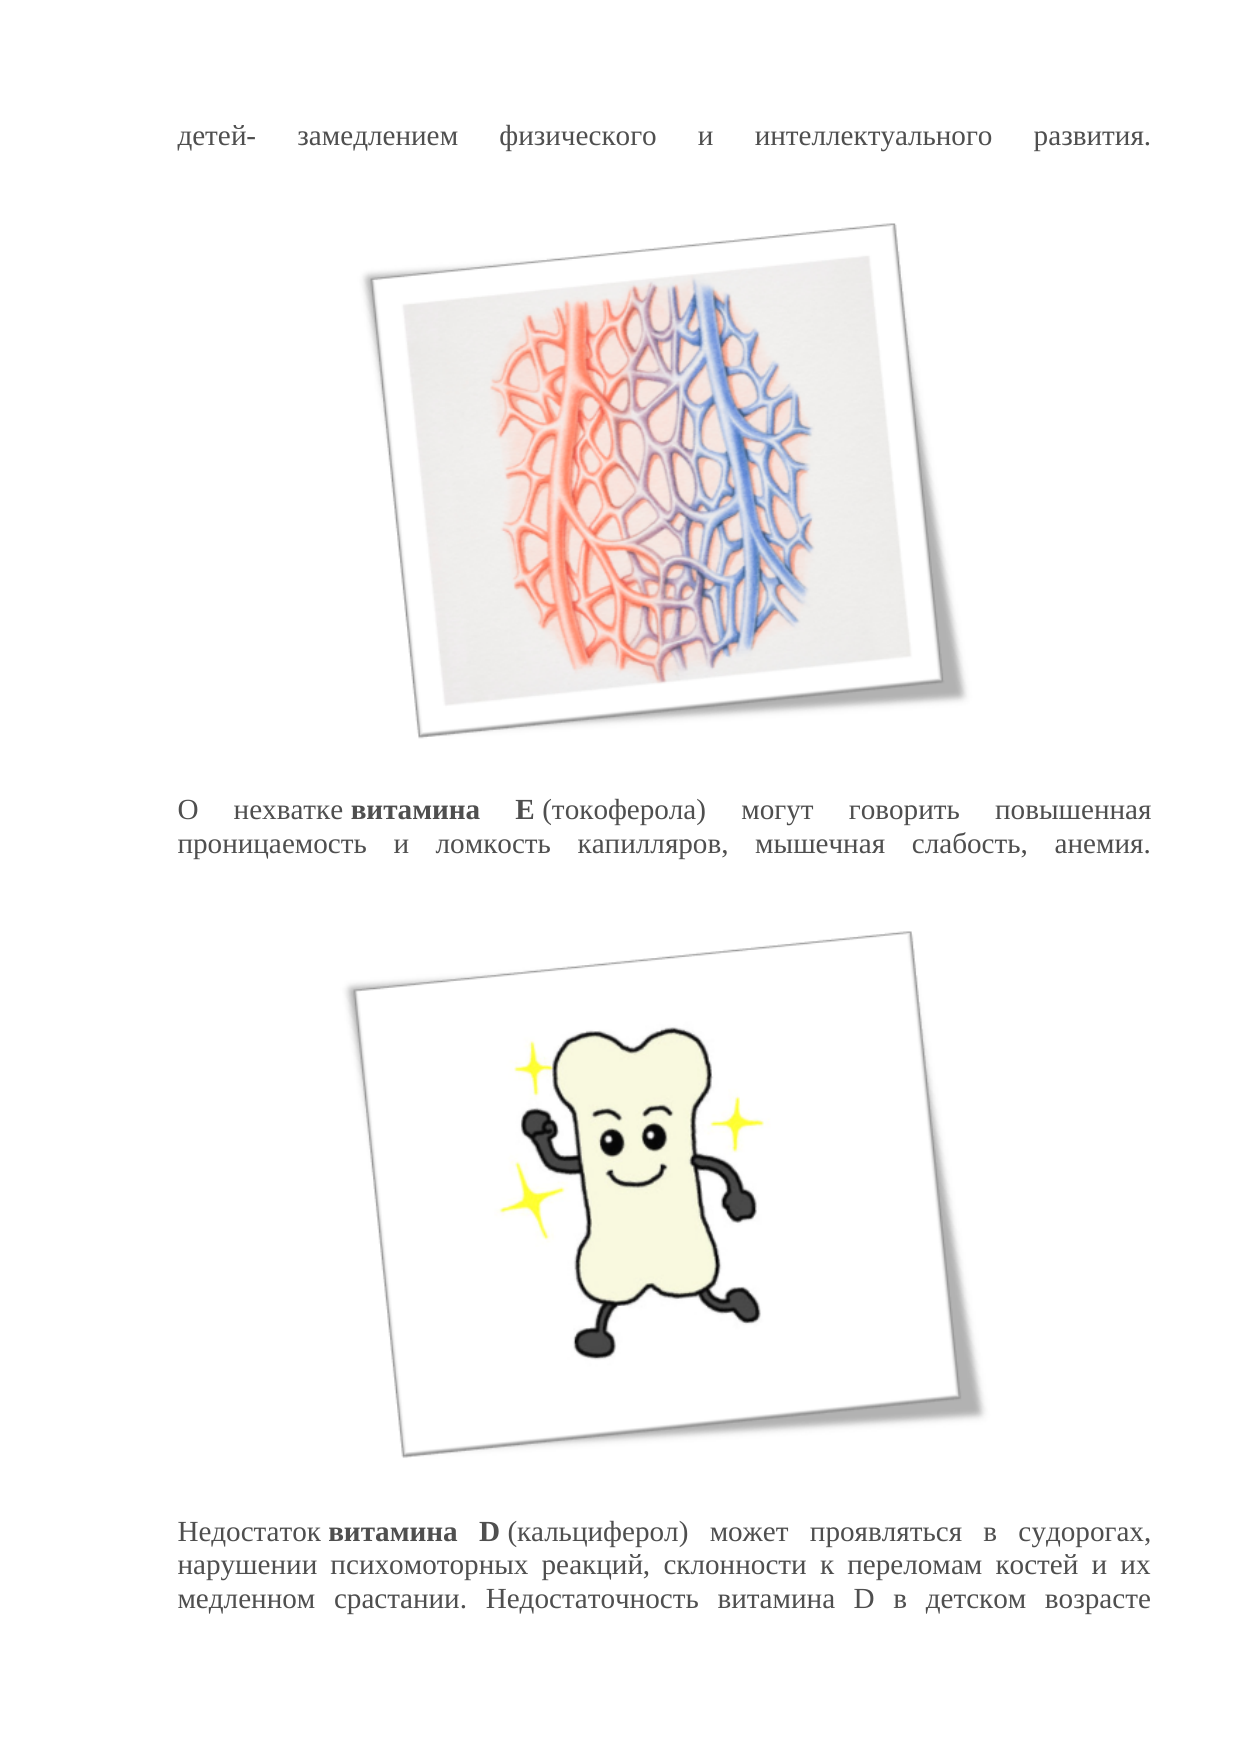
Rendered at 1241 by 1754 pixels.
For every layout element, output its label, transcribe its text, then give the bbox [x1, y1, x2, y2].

picture [352, 204, 977, 768]
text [177, 1514, 1152, 1614]
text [177, 118, 1152, 180]
picture [334, 912, 995, 1489]
text О нехватке витамина Е (токоферола) могут говорить повышенная проницаемость и ломкость капилляров, мышечная слабость, анемия. [177, 792, 1152, 887]
